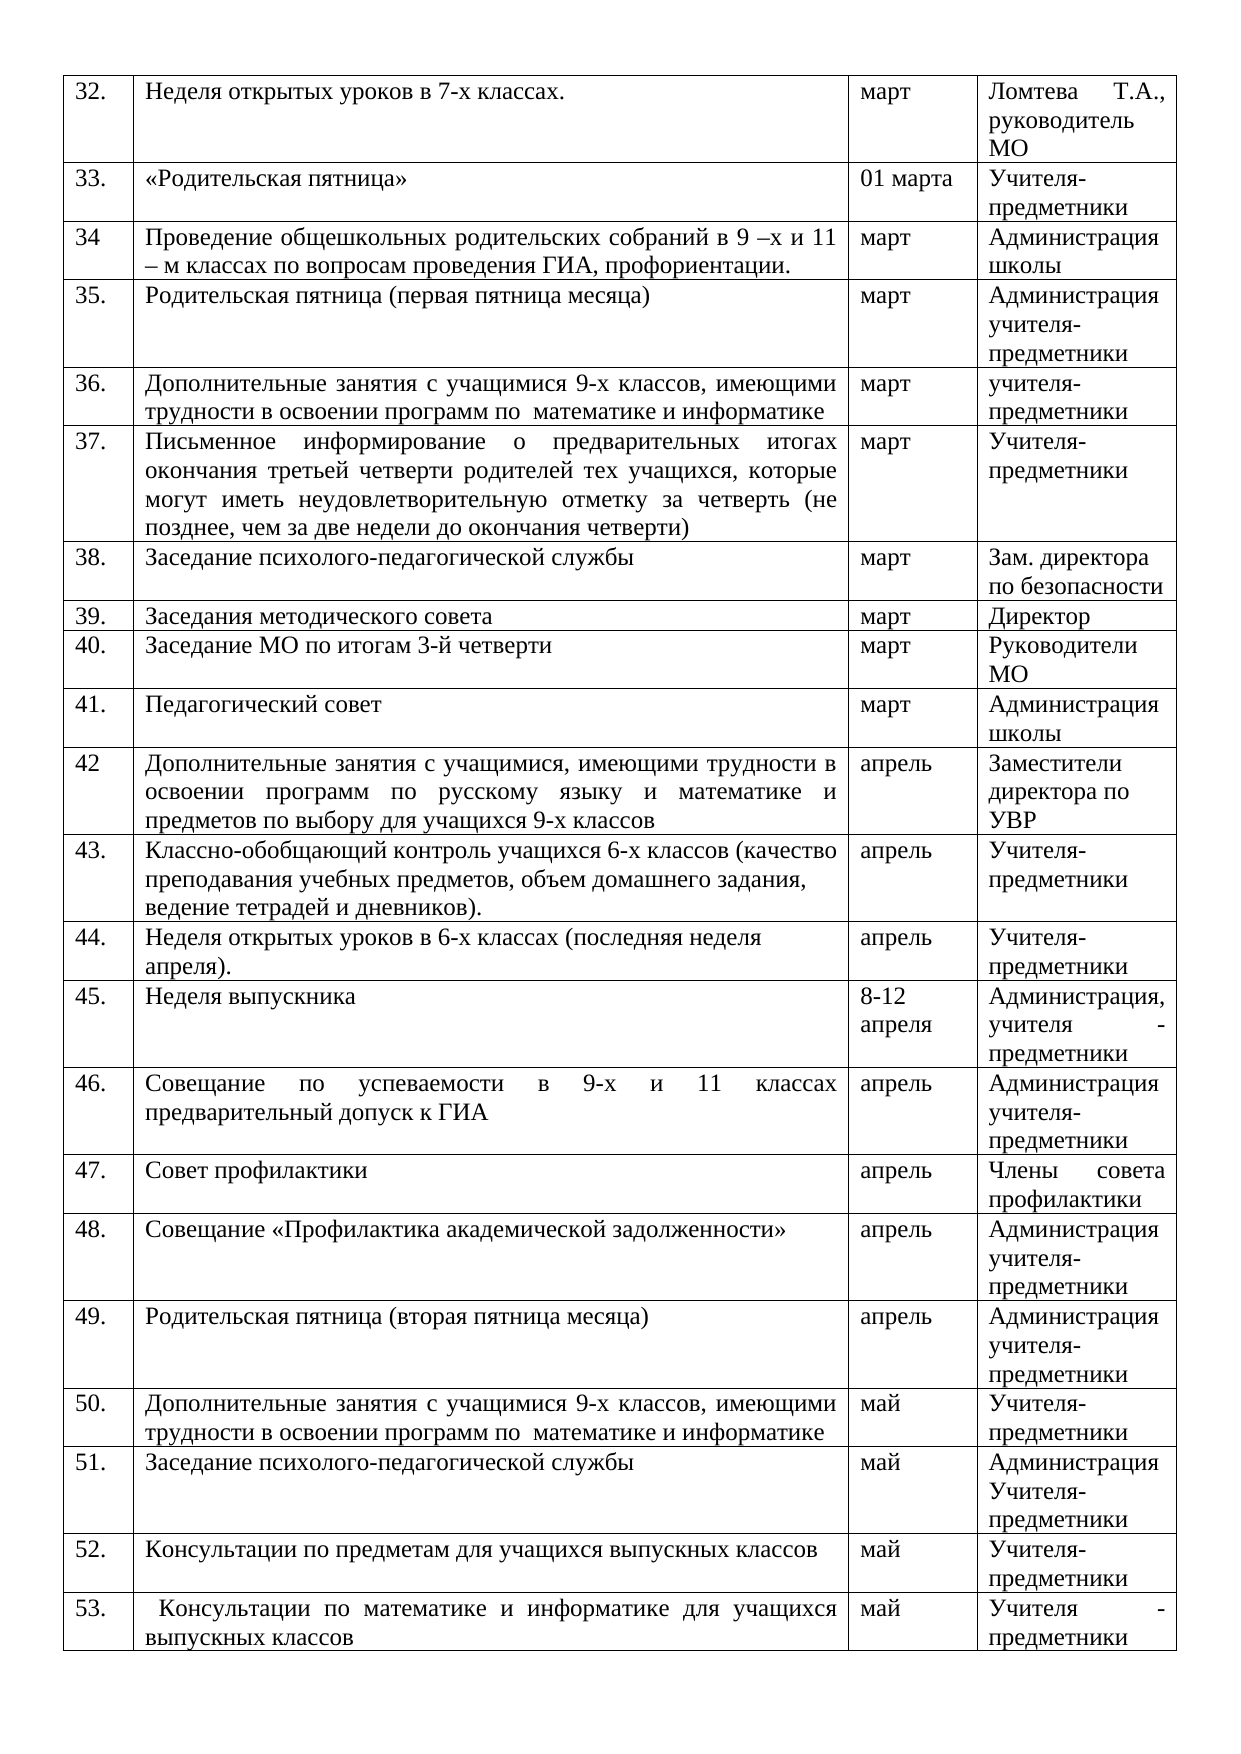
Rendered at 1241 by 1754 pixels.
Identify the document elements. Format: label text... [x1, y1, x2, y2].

table_cell Дополнительные занятия с учащимися 9-х классов, имеющими трудности в освоении программ по математике и информатике [134, 368, 848, 425]
table_cell Педагогический совет [134, 689, 848, 747]
table_cell Администрация Учителя-предметники [978, 1447, 1176, 1533]
table_cell Совещание по успеваемости в 9-х и 11 классах предварительный допуск к ГИА [134, 1068, 848, 1154]
table_cell март [849, 426, 977, 541]
table_cell апрель [849, 1214, 977, 1300]
table_cell 40. [64, 631, 133, 688]
table_cell апрель [849, 1155, 977, 1213]
table_cell Родительская пятница (вторая пятница месяца) [134, 1301, 848, 1387]
table_cell Проведение общешкольных родительских собраний в 9 –х и 11 – м классах по вопросам проведения ГИА, профориентации. [134, 222, 848, 279]
table_cell Заседания методического совета [134, 601, 848, 629]
table_cell Консультации по математике и информатике для учащихся выпускных классов [134, 1593, 848, 1650]
table_cell март [849, 601, 977, 629]
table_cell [978, 1593, 1176, 1650]
table_cell Неделя открытых уроков в 7-х классах. [134, 76, 848, 162]
table_cell 43. [64, 835, 133, 921]
table_cell Классно-обобщающий контроль учащихся 6-х классов (качество преподавания учебных предметов, объем домашнего задания, ведение тетрадей и дневников). [134, 835, 848, 921]
table_cell Заседание психолого-педагогической службы [134, 542, 848, 600]
table_cell Администрация учителя-предметники [978, 1301, 1176, 1387]
table_cell март [849, 542, 977, 600]
table_cell Родительская пятница (первая пятница месяца) [134, 280, 848, 367]
table_cell май [849, 1389, 977, 1446]
table_cell Руководители МО [978, 631, 1176, 688]
table_cell Заместители директора по УВР [978, 748, 1176, 834]
table_cell 51. [64, 1447, 133, 1533]
table_cell Совет профилактики [134, 1155, 848, 1213]
table_cell Зам. директора по безопасности [978, 542, 1176, 600]
table_cell 34 [64, 222, 133, 279]
table_cell март [849, 631, 977, 688]
table_cell 50. [64, 1389, 133, 1446]
table_cell 41. [64, 689, 133, 747]
table_cell Учителя-предметники [978, 1534, 1176, 1592]
table_cell 47. [64, 1155, 133, 1213]
table_cell 39. [64, 601, 133, 629]
table_cell Администрация учителя-предметники [978, 1214, 1176, 1300]
table_cell 44. [64, 922, 133, 980]
table_cell 35. [64, 280, 133, 367]
table_cell Консультации по предметам для учащихся выпускных классов [134, 1534, 848, 1592]
table_cell 53. [64, 1593, 133, 1650]
table_cell май [849, 1593, 977, 1650]
table_cell март [849, 76, 977, 162]
table_cell Дополнительные занятия с учащимися, имеющими трудности в освоении программ по русскому языку и математике и предметов по выбору для учащихся 9-х классов [134, 748, 848, 834]
table_cell апрель [849, 1301, 977, 1387]
table_cell 42 [64, 748, 133, 834]
table_cell Администрация, учителя -предметники [978, 981, 1176, 1067]
table_cell Заседание МО по итогам 3-й четверти [134, 631, 848, 688]
table_cell Администрация школы [978, 222, 1176, 279]
table_cell Учителя-предметники [978, 163, 1176, 221]
table_cell Учителя-предметники [978, 1389, 1176, 1446]
table_cell Совещание «Профилактика академической задолженности» [134, 1214, 848, 1300]
table_cell апрель [849, 922, 977, 980]
table_cell 38. [64, 542, 133, 600]
table_cell Члены совета профилактики [978, 1155, 1176, 1213]
table_cell 48. [64, 1214, 133, 1300]
table_cell Дополнительные занятия с учащимися 9-х классов, имеющими трудности в освоении программ по математике и информатике [134, 1389, 848, 1446]
table_cell март [849, 222, 977, 279]
table_cell Директор [978, 601, 1176, 629]
table_cell учителя-предметники [978, 368, 1176, 425]
table_cell 33. [64, 163, 133, 221]
table_cell март [849, 280, 977, 367]
table_cell апрель [849, 1068, 977, 1154]
table_cell Администрация учителя-предметники [978, 280, 1176, 367]
table_cell март [849, 689, 977, 747]
table_cell 45. [64, 981, 133, 1067]
table_cell 36. [64, 368, 133, 425]
table_cell Учителя-предметники [978, 835, 1176, 921]
table_cell апрель [849, 748, 977, 834]
table_cell Ломтева Т.А., руководитель МО [978, 76, 1176, 162]
table_cell 8-12 апреля [849, 981, 977, 1067]
table_cell 32. [64, 76, 133, 162]
table_cell «Родительская пятница» [134, 163, 848, 221]
table_cell Письменное информирование о предварительных итогах окончания третьей четверти родителей тех учащихся, которые могут иметь неудовлетворительную отметку за четверть (не позднее, чем за две недели до окончания четверти) [134, 426, 848, 541]
table_cell Заседание психолого-педагогической службы [134, 1447, 848, 1533]
table_cell апрель [849, 835, 977, 921]
table_cell Учителя-предметники [978, 426, 1176, 541]
table_cell Неделя выпускника [134, 981, 848, 1067]
table_cell Администрация учителя-предметники [978, 1068, 1176, 1154]
table_cell 01 марта [849, 163, 977, 221]
table_cell Учителя-предметники [978, 922, 1176, 980]
table_cell май [849, 1534, 977, 1592]
table_cell Неделя открытых уроков в 6-х классах (последняя неделя апреля). [134, 922, 848, 980]
table_cell Администрация школы [978, 689, 1176, 747]
table_cell 49. [64, 1301, 133, 1387]
table_cell 37. [64, 426, 133, 541]
table_cell 52. [64, 1534, 133, 1592]
table_cell март [849, 368, 977, 425]
table_cell май [849, 1447, 977, 1533]
table_cell 46. [64, 1068, 133, 1154]
